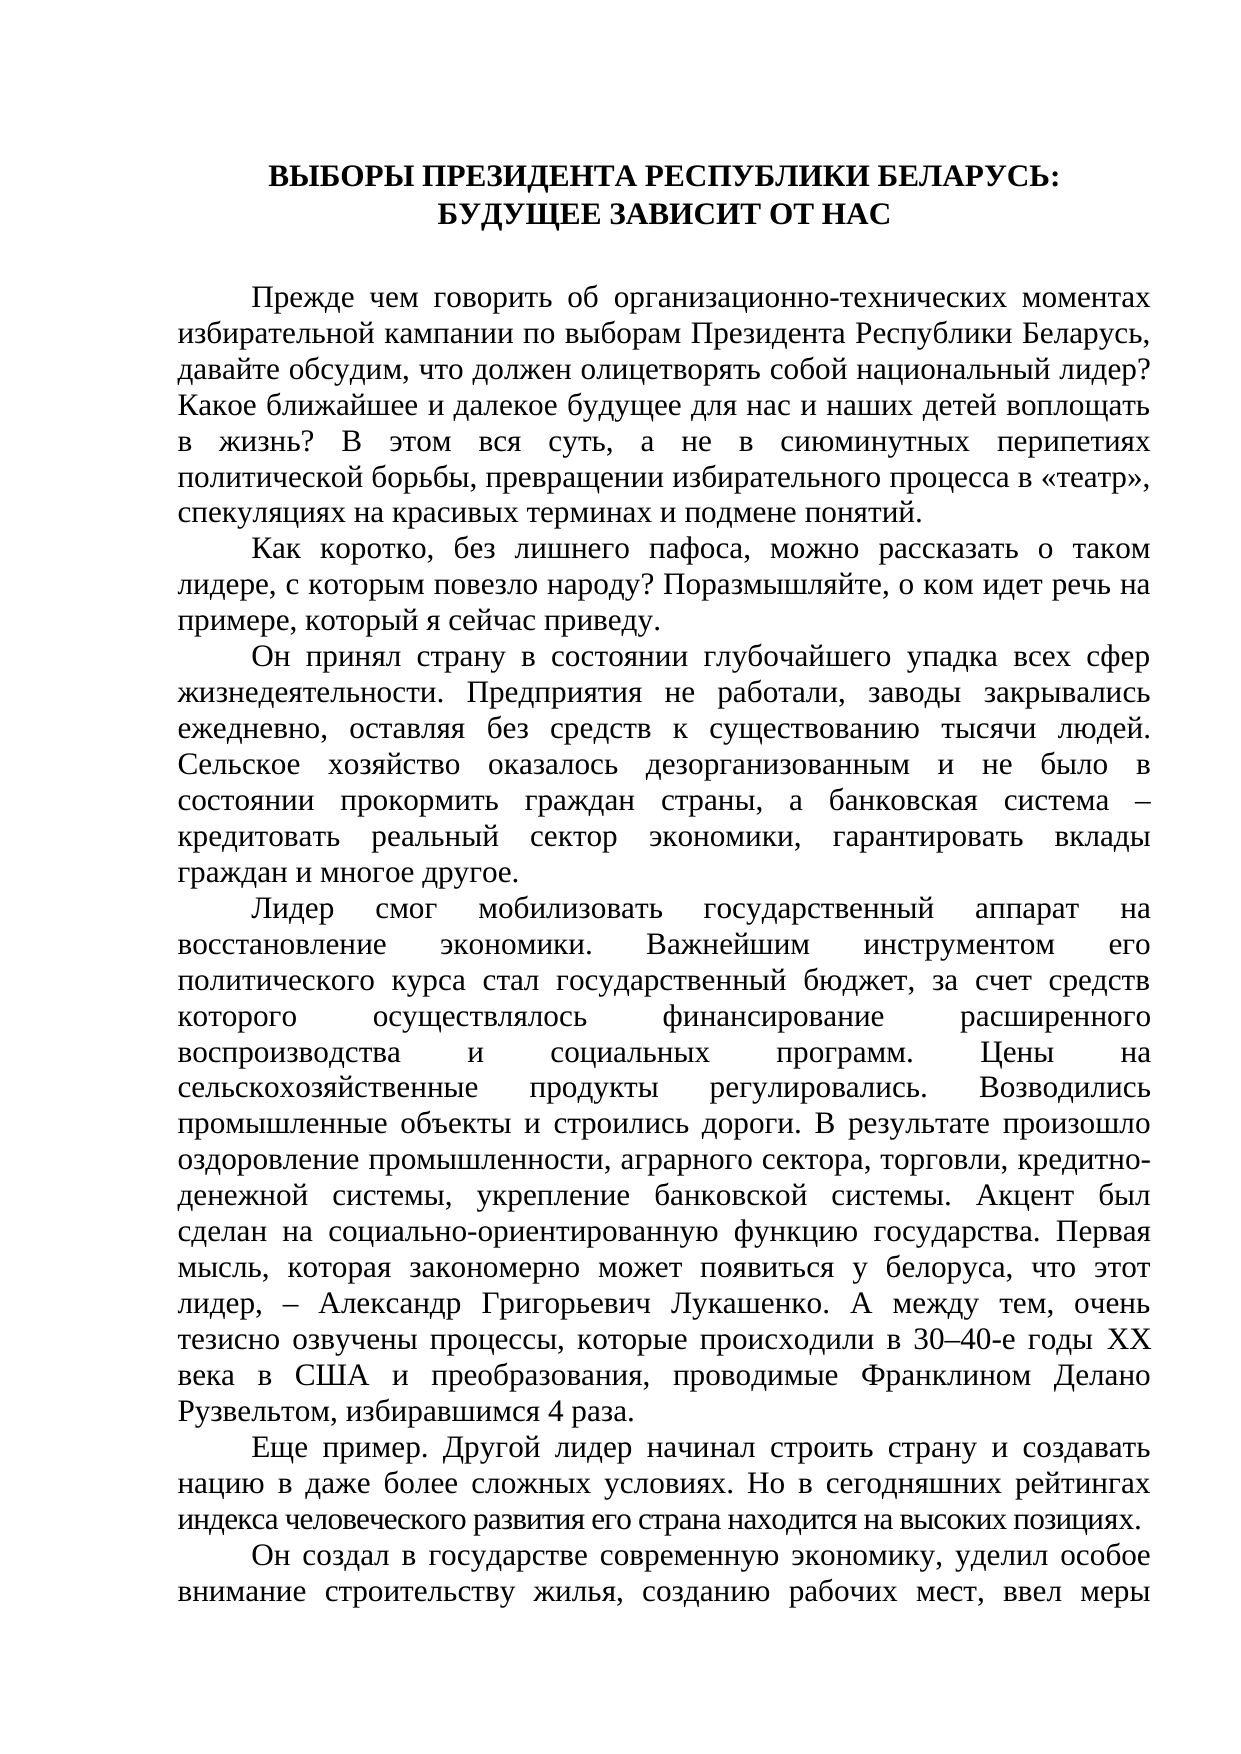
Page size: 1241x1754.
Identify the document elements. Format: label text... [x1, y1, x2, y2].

text Как коротко, без лишнего пафоса, можно рассказать о таком лидере, с которым повезло народу? Поразмышляйте, о ком идет речь на примере, который я сейчас приведу. [177, 530, 1152, 637]
text Прежде чем говорить об организационно-технических моментах избирательной кампании по выборам Президента Республики Беларусь, давайте обсудим, что должен олицетворять собой национальный лидер? Какое ближайшее и далекое будущее для нас и наших детей воплощать в жизнь? В этом вся суть, а не в сиюминутных перипетиях политической борьбы, превращении избирательного процесса в «театр», спекуляциях на красивых терминах и подмене понятий. [177, 278, 1152, 530]
text ВЫБОРЫ ПРЕЗИДЕНТА РЕСПУБЛИКИ БЕЛАРУСЬ: БУДУЩЕЕ ЗАВИСИТ ОТ НАС [177, 157, 1152, 232]
text Он принял страну в состоянии глубочайшего упадка всех сфер жизнедеятельности. Предприятия не работали, заводы закрывались ежедневно, оставляя без средств к существованию тысячи людей. Сельское хозяйство оказалось дезорганизованным и не было в состоянии прокормить граждан страны, а банковская система – кредитовать реальный сектор экономики, гарантировать вклады граждан и многое другое. [177, 637, 1152, 889]
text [177, 1536, 1152, 1608]
text Еще пример. Другой лидер начинал строить страну и создавать нацию в даже более сложных условиях. Но в сегодняшних рейтингах индекса человеческого развития его страна находится на высоких позициях. [177, 1428, 1152, 1536]
text Лидер смог мобилизовать государственный аппарат на восстановление экономики. Важнейшим инструментом его политического курса стал государственный бюджет, за счет средств которого осуществлялось финансирование расширенного воспроизводства и социальных программ. Цены на сельскохозяйственные продукты регулировались. Возводились промышленные объекты и строились дороги. В результате произошло оздоровление промышленности, аграрного сектора, торговли, кредитно-денежной системы, укрепление банковской системы. Акцент был сделан на социально-ориентированную функцию государства. Первая мысль, которая закономерно может появиться у белоруса, что этот лидер, – Александр Григорьевич Лукашенко. А между тем, очень тезисно озвучены процессы, которые происходили в 30–40-е годы XX века в США и преобразования, проводимые Франклином Делано Рузвельтом, избиравшимся 4 раза. [177, 889, 1152, 1428]
